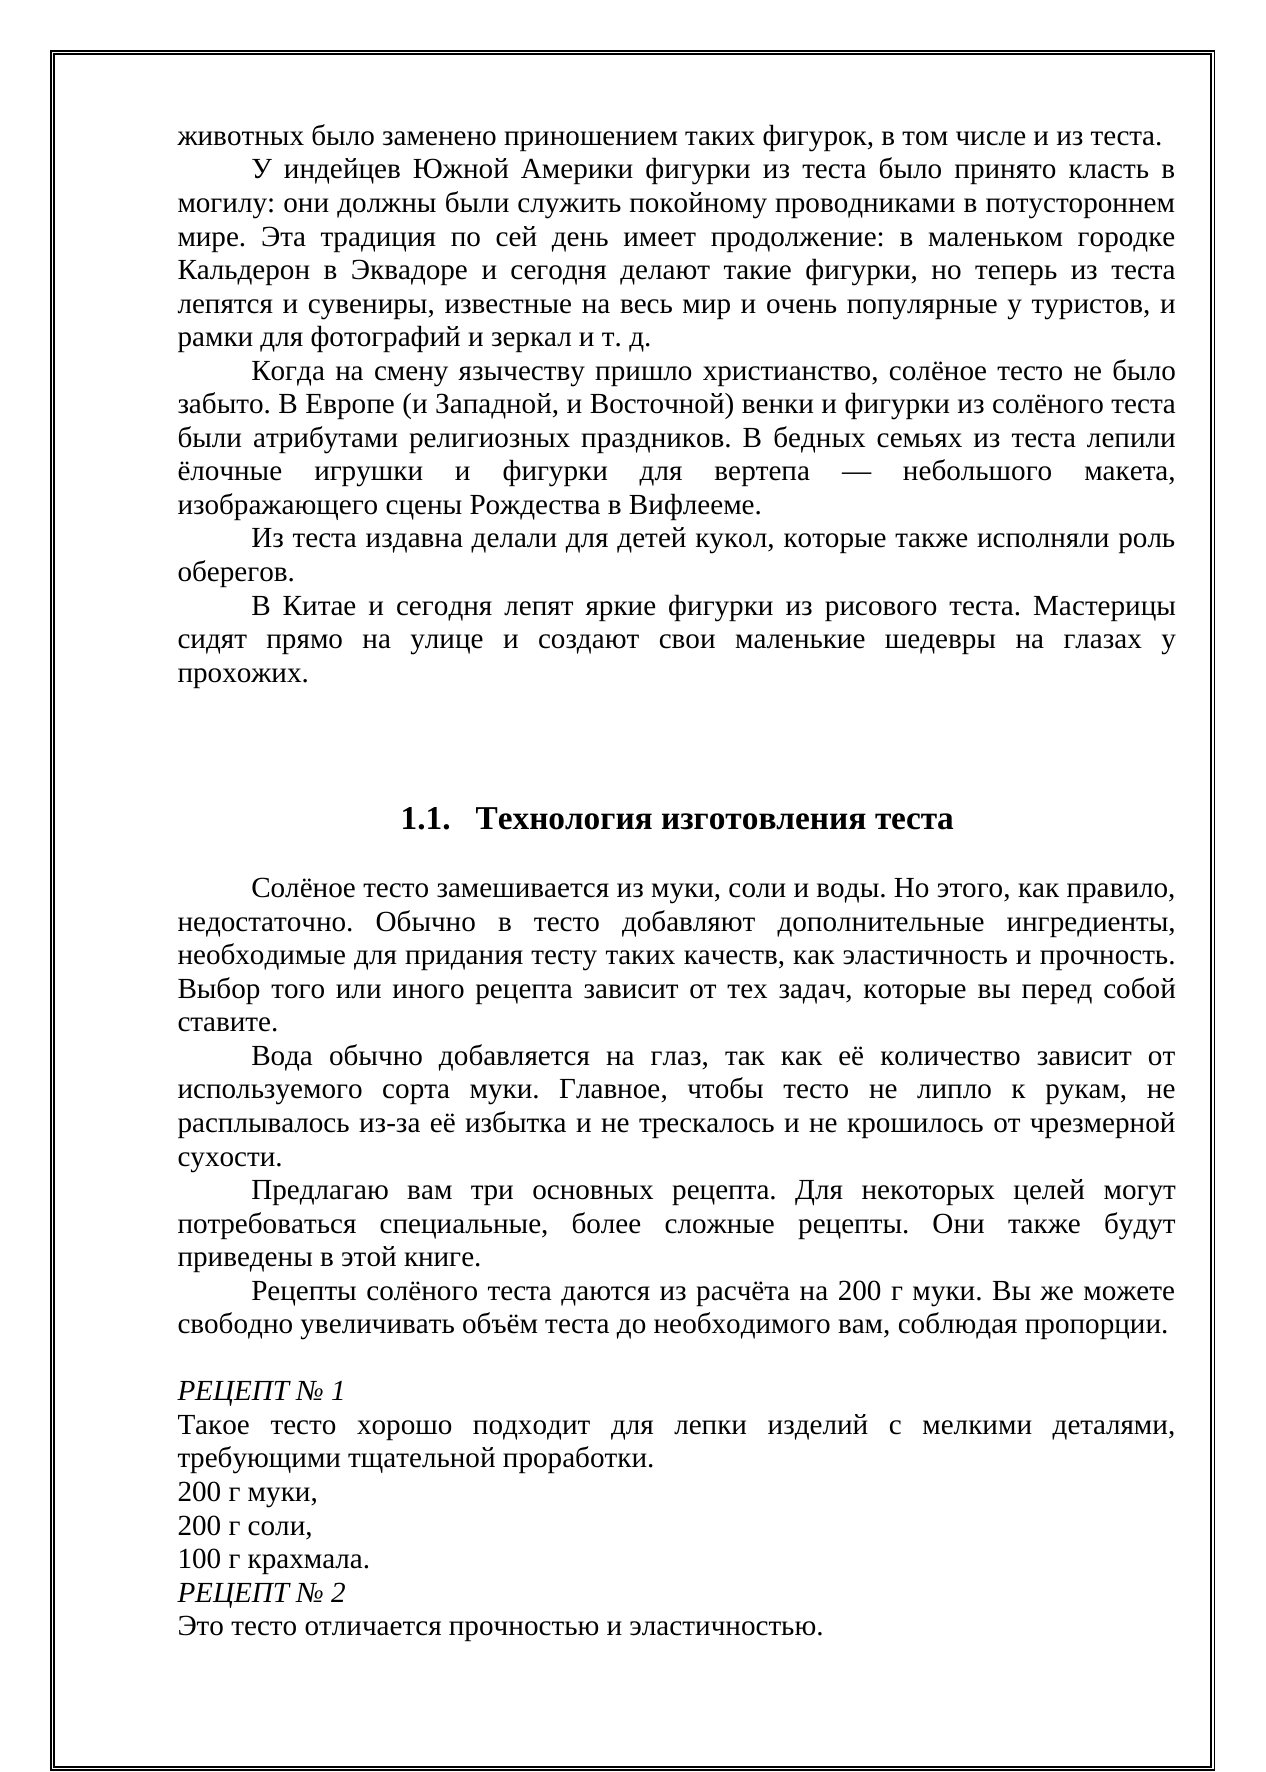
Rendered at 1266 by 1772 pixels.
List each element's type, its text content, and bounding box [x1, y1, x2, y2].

text РЕЦЕПТ № 2 [177, 1575, 1177, 1608]
text РЕЦЕПТ № 1 [177, 1373, 1177, 1407]
text Рецепты солёного теста даются из расчёта на 200 г муки. Вы же можете свободно увеличивать объём теста до необходимого вам, соблюдая пропорции. [177, 1273, 1177, 1340]
text Солёное тесто замешивается из муки, соли и воды. Но этого, как правило, недостаточно. Обычно в тесто добавляют дополнительные ингредиенты, необходимые для придания тесту таких качеств, как эластичность и прочность. Выбор того или иного рецепта зависит от тех задач, которые вы перед собой ставите. [177, 870, 1177, 1038]
text Предлагаю вам три основных рецепта. Для некоторых целей могут потребоваться специальные, более сложные рецепты. Они также будут приведены в этой книге. [177, 1172, 1177, 1273]
text Это тесто отличается прочностью и эластичностью. [177, 1608, 1177, 1642]
text У индейцев Южной Америки фигурки из теста было принято класть в могилу: они должны были служить покойному проводниками в потустороннем мире. Эта традиция по сей день имеет продолжение: в маленьком городке Кальдерон в Эквадоре и сегодня делают такие фигурки, но теперь из теста лепятся и сувениры, известные на весь мир и очень популярные у туристов, и рамки для фотографий и зеркал и т. д. [177, 152, 1177, 353]
list Технология изготовления теста [177, 798, 1177, 837]
text 200 г соли, [177, 1508, 1177, 1541]
text Вода обычно добавляется на глаз, так как её количество зависит от используемого сорта муки. Главное, чтобы тесто не липло к рукам, не расплывалось из-за её избытка и не трескалось и не крошилось от чрезмерной сухости. [177, 1038, 1177, 1172]
text Когда на смену язычеству пришло христианство, солёное тесто не было забыто. В Европе (и Западной, и Восточной) венки и фигурки из солёного теста были атрибутами религиозных праздников. В бедных семьях из теста лепили ёлочные игрушки и фигурки для вертепа — небольшого макета, изображающего сцены Рождества в Вифлееме. [177, 353, 1177, 521]
text Из теста издавна делали для детей кукол, которые также исполняли роль оберегов. [177, 521, 1177, 588]
text 100 г крахмала. [177, 1541, 1177, 1575]
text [177, 118, 1177, 152]
text Такое тесто хорошо подходит для лепки изделий с мелкими деталями, требующими тщательной проработки. [177, 1407, 1177, 1474]
text 200 г муки, [177, 1474, 1177, 1508]
text В Китае и сегодня лепят яркие фигурки из рисового теста. Мастерицы сидят прямо на улице и создают свои маленькие шедевры на глазах у прохожих. [177, 588, 1177, 688]
